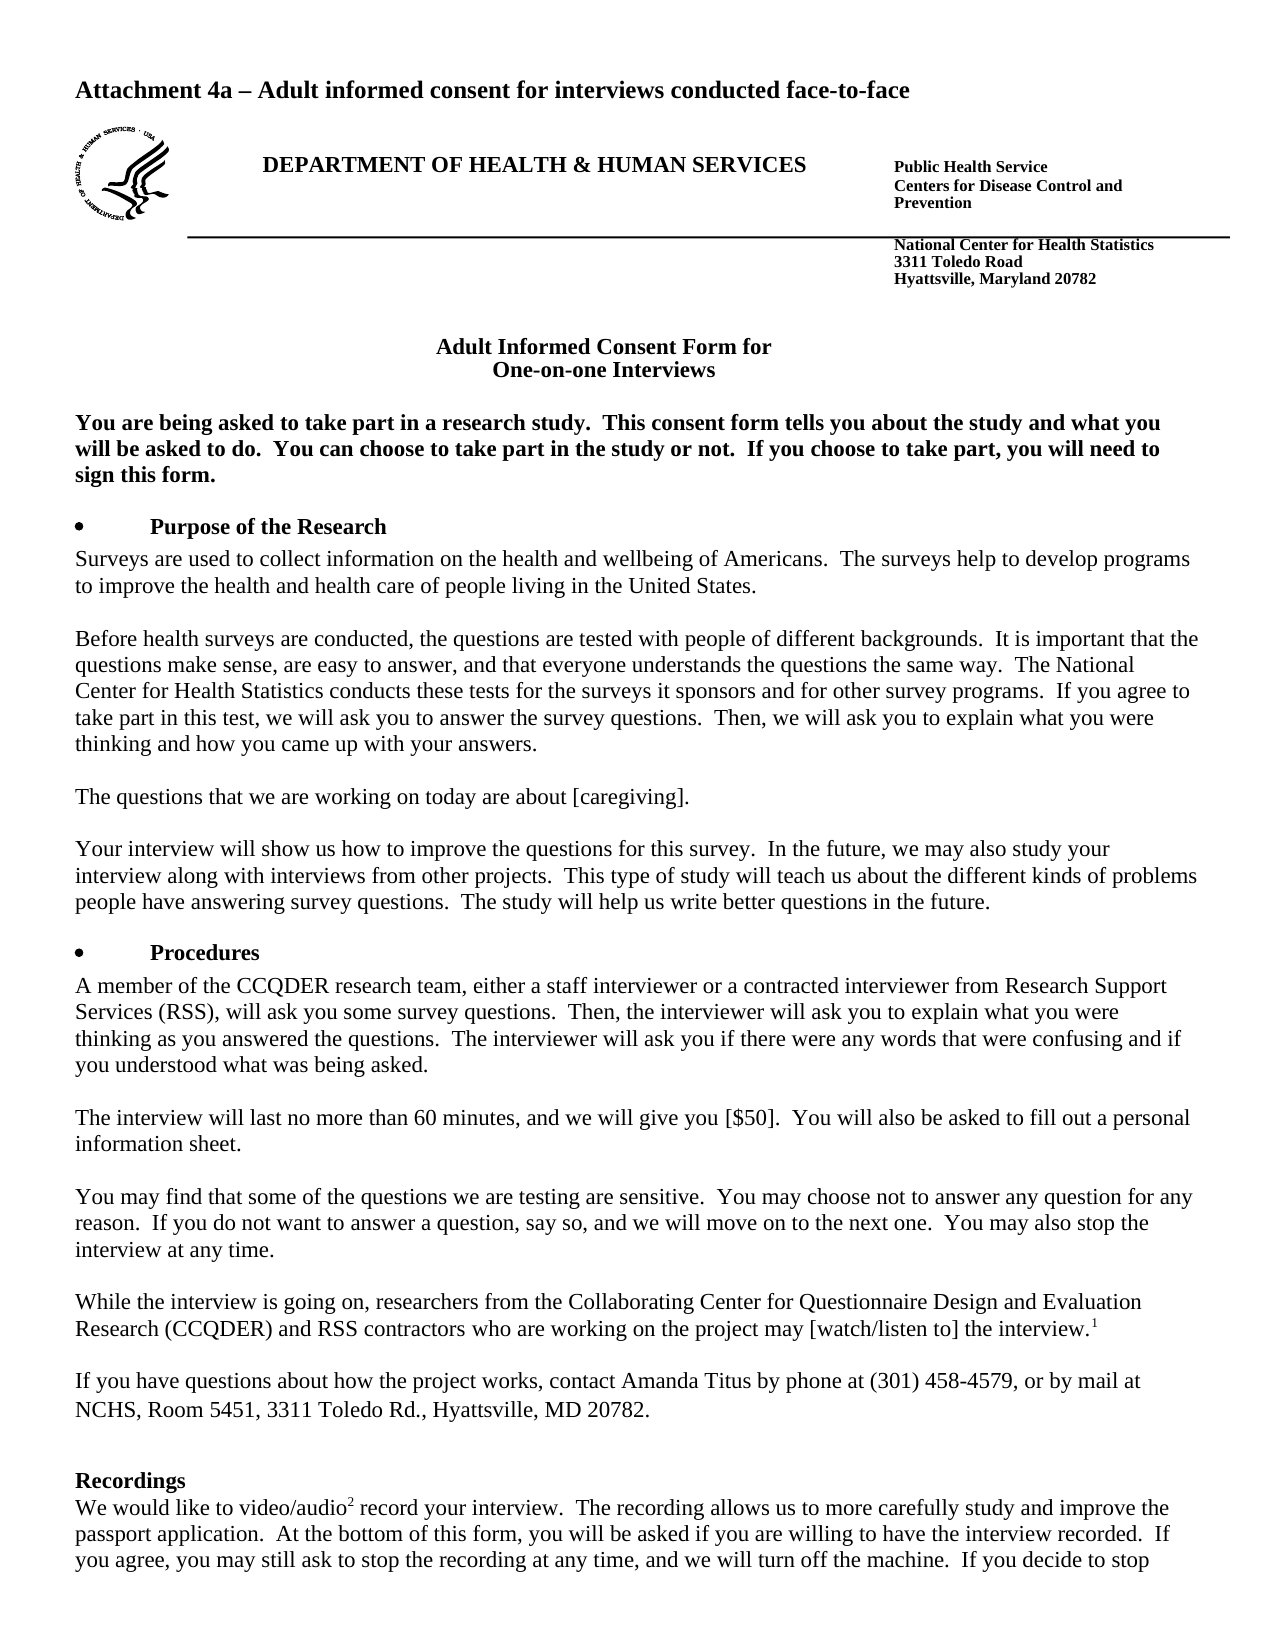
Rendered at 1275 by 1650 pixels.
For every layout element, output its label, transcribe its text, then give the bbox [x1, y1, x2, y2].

text Adult Informed Consent Form for [75, 336, 1132, 359]
text You are being asked to take part in a research study. This consent form tells you about the study and what you will be asked to do. You can choose to take part in the study or not. If you choose to take part, you will need to sign this form. [75, 409, 1200, 488]
text DEPARTMENT OF HEALTH & HUMAN SERVICES Public Health Service [262, 154, 1200, 178]
text Recordings [75, 1467, 1200, 1494]
list Procedures [75, 939, 1200, 966]
text Attachment 4a – Adult informed consent for interviews conducted face-to-face [75, 75, 1095, 104]
text The interview will last no more than 60 minutes, and we will give you [$50]. You will also be asked to fill out a personal information sheet. [75, 1104, 1200, 1157]
text The questions that we are working on today are about [caregiving]. [75, 783, 1200, 809]
text Centers for Disease Control and Prevention [894, 178, 1200, 212]
text Hyattsville, Maryland 20782 [262, 271, 1200, 287]
text Before health surveys are conducted, the questions are tested with people of different backgrounds. It is important that the questions make sense, are easy to answer, and that everyone understands the questions the same way. The National Center for Health Statistics conducts these tests for the surveys it sponsors and for other survey programs. If you agree to take part in this test, we will ask you to answer the survey questions. Then, we will ask you to explain what you were thinking and how you came up with your answers. [75, 624, 1200, 756]
list Purpose of the Research [75, 513, 1200, 539]
text One-on-one Interviews [75, 359, 1132, 382]
text A member of the CCQDER research team, either a staff interviewer or a contracted interviewer from Research Support Services (RSS), will ask you some survey questions. Then, the interviewer will ask you to explain what you were thinking as you answered the questions. The interviewer will ask you if there were any words that were confusing and if you understood what was being asked. [75, 972, 1200, 1077]
text 3311 Toledo Road [894, 253, 1200, 271]
text National Center for Health Statistics [262, 237, 1200, 253]
text If you have questions about how the project works, contact Amanda Titus by phone at (301) 458-4579, or by mail at NCHS, Room 5451, 3311 Toledo Rd., Hyattsville, MD 20782. [75, 1367, 1200, 1422]
text Your interview will show us how to improve the questions for this survey. In the future, we may also study your interview along with interviews from other projects. This type of study will teach us about the different kinds of problems people have answering survey questions. The study will help us write better questions in the future. [75, 835, 1200, 914]
text You may find that some of the questions we are testing are sensitive. You may choose not to answer any question for any reason. If you do not want to answer a question, say so, and we will move on to the next one. You may also stop the interview at any time. [75, 1183, 1200, 1262]
text While the interview is going on, researchers from the Collaborating Center for Questionnaire Design and Evaluation Research (CCQDER) and RSS contractors who are working on the project may [watch/listen to] the interview.1 [75, 1288, 1200, 1341]
text Surveys are used to collect information on the health and wellbeing of Americans. The surveys help to develop programs to improve the health and health care of people living in the United States. [75, 546, 1200, 598]
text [75, 1494, 1200, 1573]
